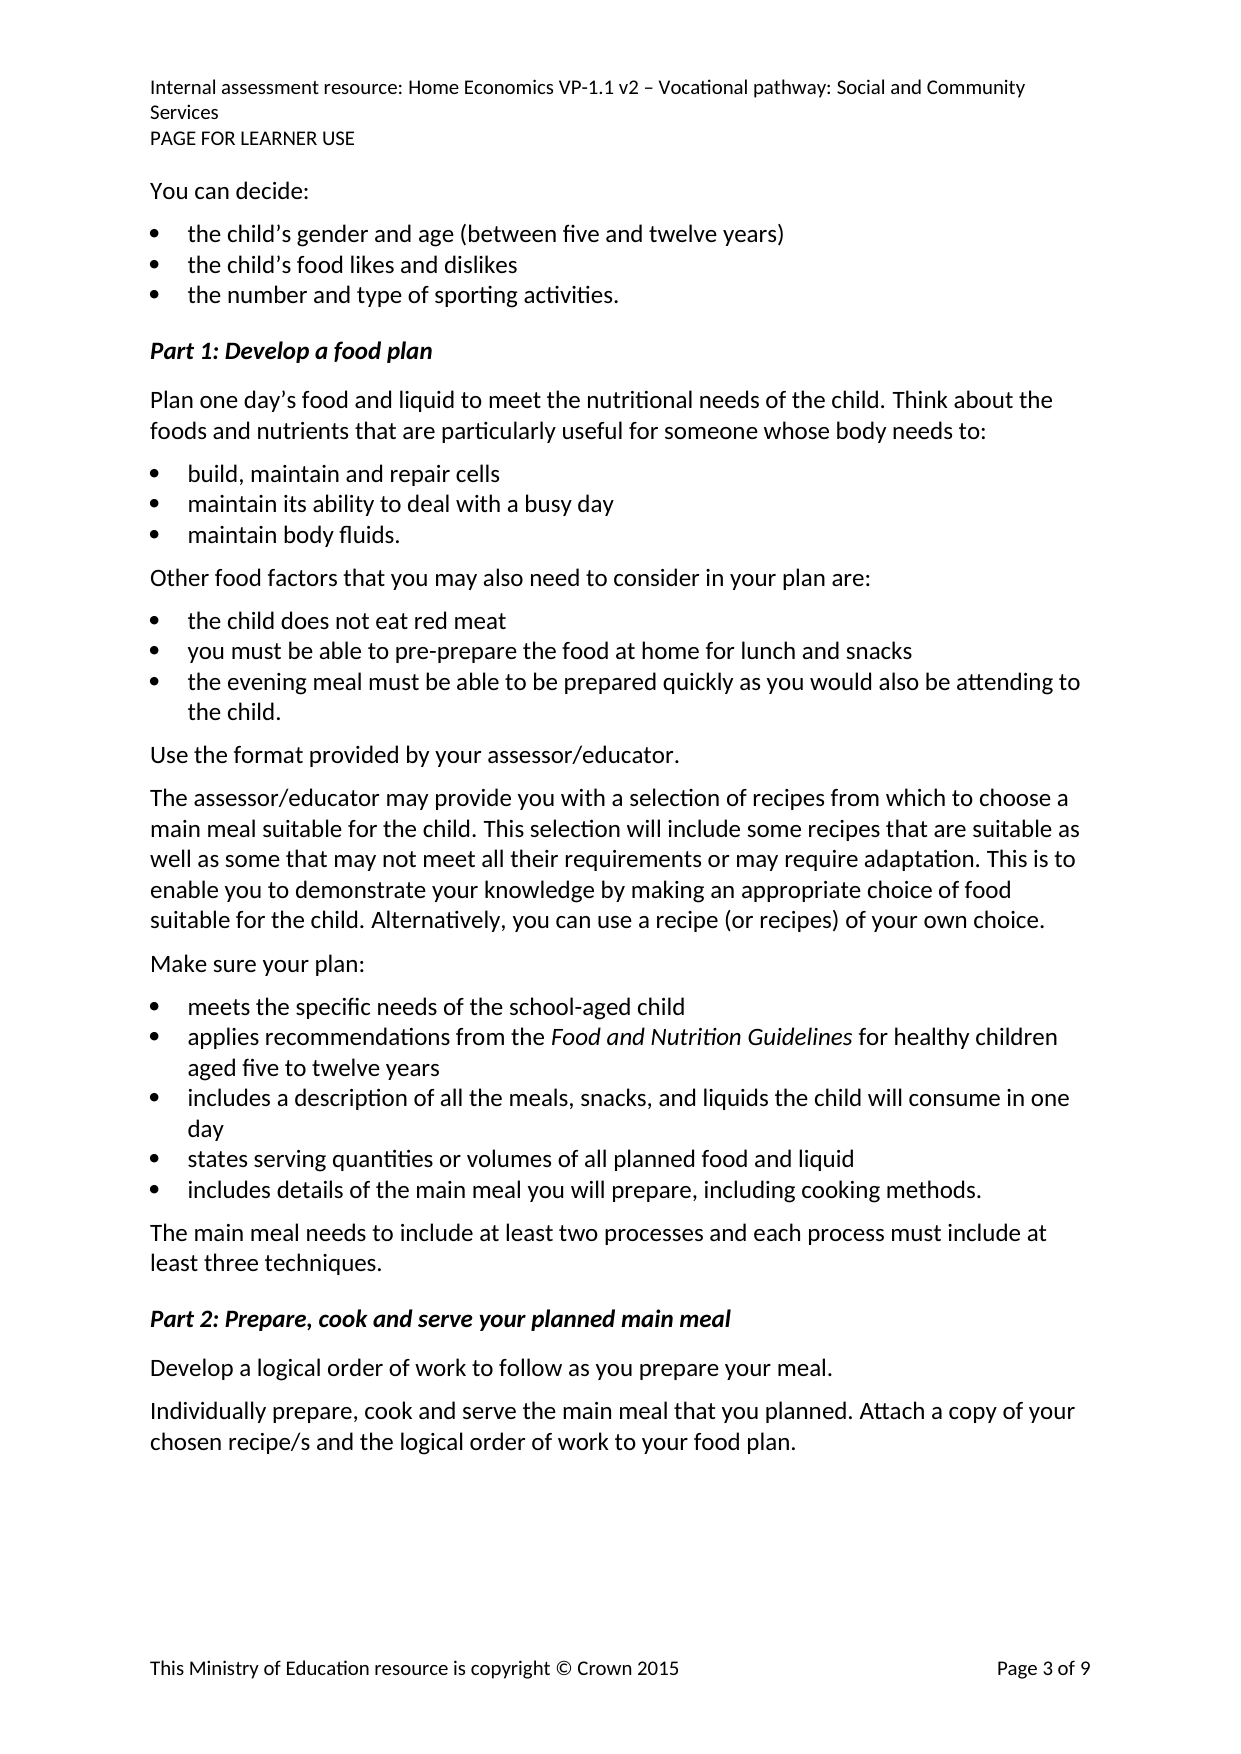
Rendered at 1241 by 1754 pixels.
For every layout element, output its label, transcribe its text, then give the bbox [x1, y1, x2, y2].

text the child’s gender and age (between five and twelve years) [150, 218, 1090, 249]
text Other food factors that you may also need to consider in your plan are: [150, 562, 1090, 592]
text The main meal needs to include at least two processes and each process must include at least three techniques. [150, 1217, 1090, 1278]
text maintain its ability to deal with a busy day [150, 488, 1090, 519]
text Make sure your plan: [150, 948, 1090, 978]
text the child’s food likes and dislikes [150, 249, 1090, 279]
text includes a description of all the meals, snacks, and liquids the child will consume in one day [150, 1082, 1090, 1143]
subtitle Part 2: Prepare, cook and serve your planned main meal [150, 1303, 1090, 1333]
text the evening meal must be able to be prepared quickly as you would also be attending to the child. [150, 666, 1090, 727]
text Develop a logical order of work to follow as you prepare your meal. [150, 1352, 1090, 1383]
subtitle Part 1: Develop a food plan [150, 335, 1090, 366]
text states serving quantities or volumes of all planned food and liquid [150, 1143, 1090, 1174]
text includes details of the main meal you will prepare, including cooking methods. [150, 1174, 1090, 1204]
text the number and type of sporting activities. [150, 279, 1090, 310]
text build, maintain and repair cells [150, 458, 1090, 488]
text applies recommendations from the Food and Nutrition Guidelines for healthy children aged five to twelve years [150, 1021, 1090, 1082]
text the child does not eat red meat [150, 605, 1090, 636]
text maintain body fluids. [150, 519, 1090, 549]
text you must be able to pre-prepare the food at home for lunch and snacks [150, 636, 1090, 666]
text Use the format provided by your assessor/educator. [150, 739, 1090, 770]
text Plan one day’s food and liquid to meet the nutritional needs of the child. Think about the foods and nutrients that are particularly useful for someone whose body needs to: [150, 384, 1090, 445]
text You can decide: [150, 176, 1090, 206]
text meets the specific needs of the school-aged child [150, 991, 1090, 1021]
text Individually prepare, cook and serve the main meal that you planned. Attach a copy of your chosen recipe/s and the logical order of work to your food plan. [150, 1395, 1090, 1456]
text The assessor/educator may provide you with a selection of recipes from which to choose a main meal suitable for the child. This selection will include some recipes that are suitable as well as some that may not meet all their requirements or may require adaptation. This is to enable you to demonstrate your knowledge by making an appropriate choice of food suitable for the child. Alternatively, you can use a recipe (or recipes) of your own choice. [150, 783, 1090, 935]
